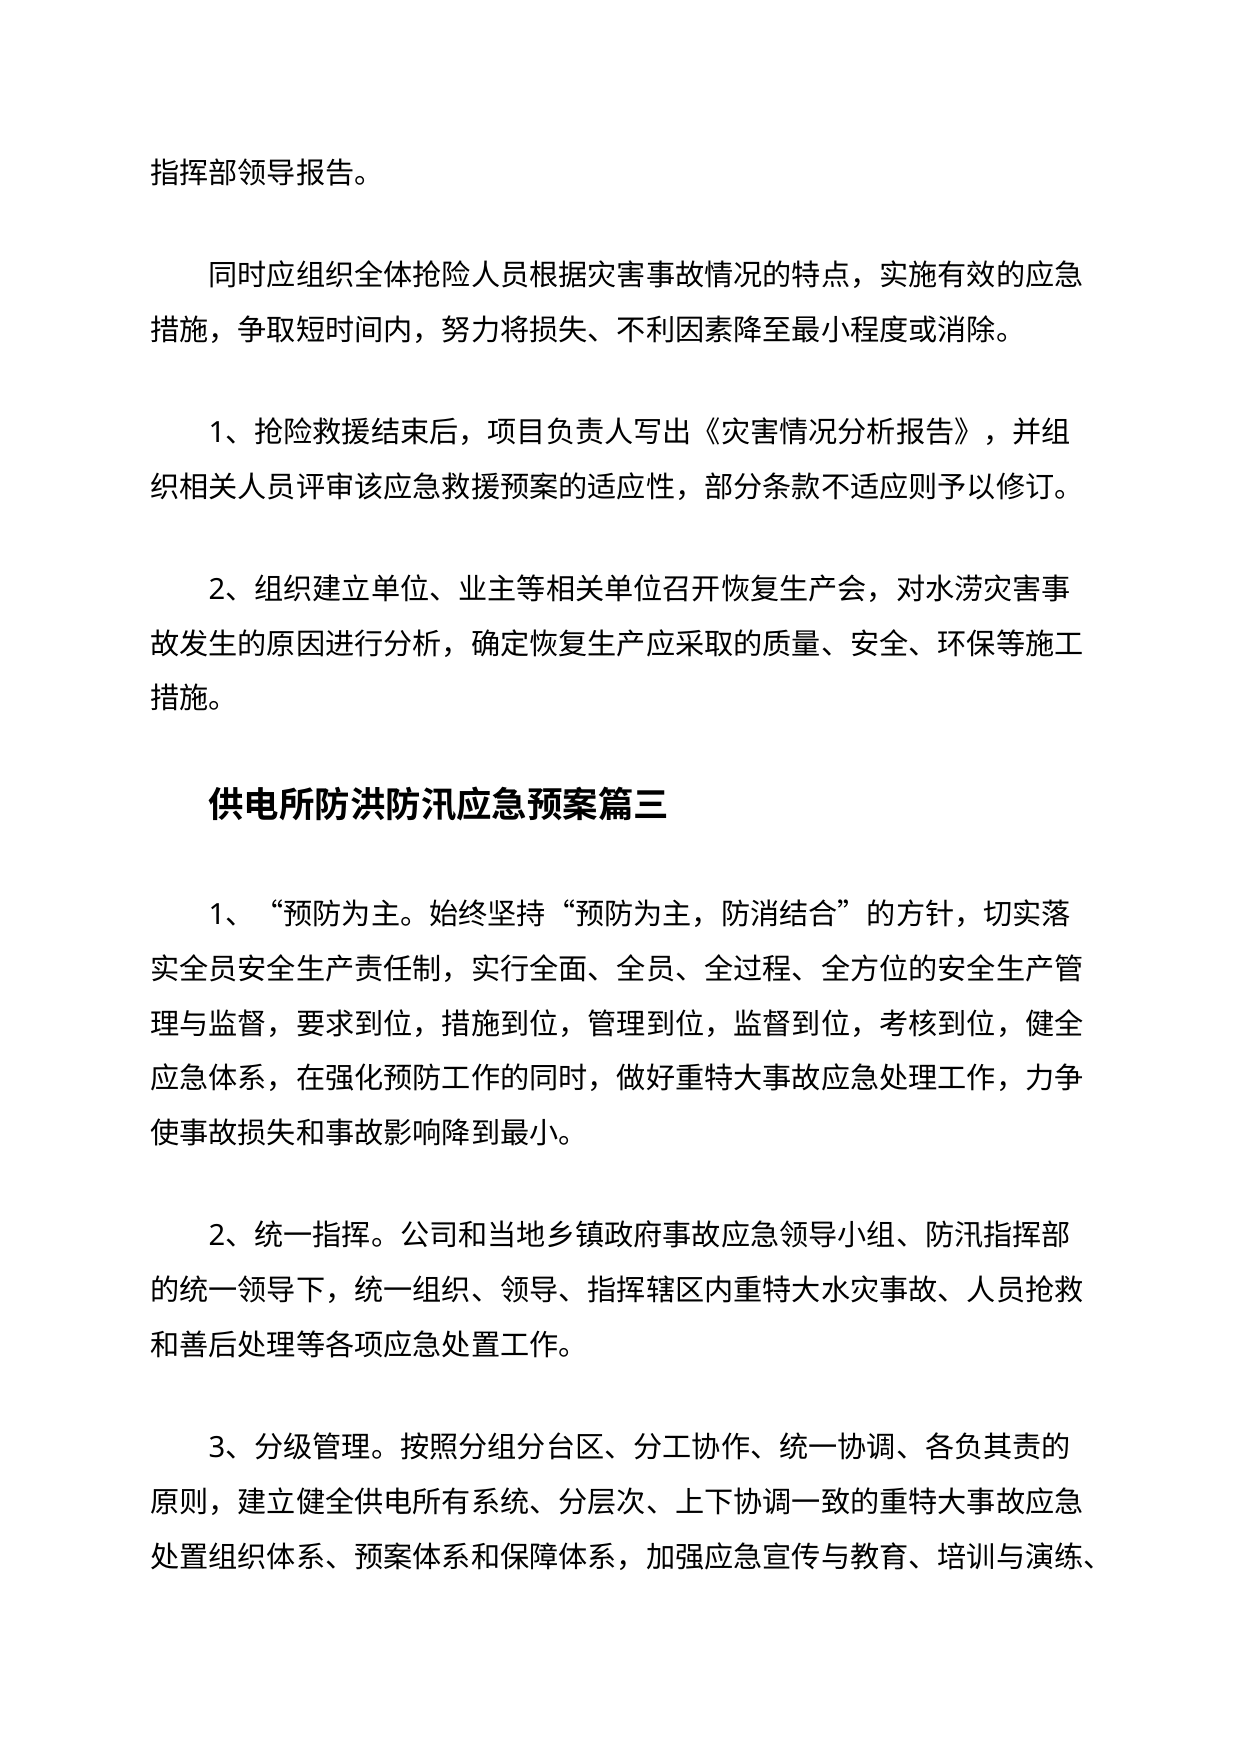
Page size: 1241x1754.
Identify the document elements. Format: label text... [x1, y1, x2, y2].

text 2、统一指挥。公司和当地乡镇政府事故应急领导小组、防汛指挥部的统一领导下，统一组织、领导、指挥辖区内重特大水灾事故、人员抢救和善后处理等各项应急处置工作。 [150, 1212, 1090, 1364]
text 2、组织建立单位、业主等相关单位召开恢复生产会，对水涝灾害事故发生的原因进行分析，确定恢复生产应采取的质量、安全、环保等施工措施。 [150, 565, 1090, 717]
text 1、抢险救援结束后，项目负责人写出《灾害情况分析报告》，并组织相关人员评审该应急救援预案的适应性，部分条款不适应则予以修订。 [150, 408, 1090, 506]
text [150, 1423, 1090, 1576]
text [150, 150, 1090, 192]
text 供电所防洪防汛应急预案篇三 [150, 777, 1090, 828]
text 1、“预防为主。始终坚持“预防为主，防消结合”的方针，切实落实全员安全生产责任制，实行全面、全员、全过程、全方位的安全生产管理与监督，要求到位，措施到位，管理到位，监督到位，考核到位，健全应急体系，在强化预防工作的同时，做好重特大事故应急处理工作，力争使事故损失和事故影响降到最小。 [150, 890, 1090, 1152]
text 同时应组织全体抢险人员根据灾害事故情况的特点，实施有效的应急措施，争取短时间内，努力将损失、不利因素降至最小程度或消除。 [150, 252, 1090, 349]
